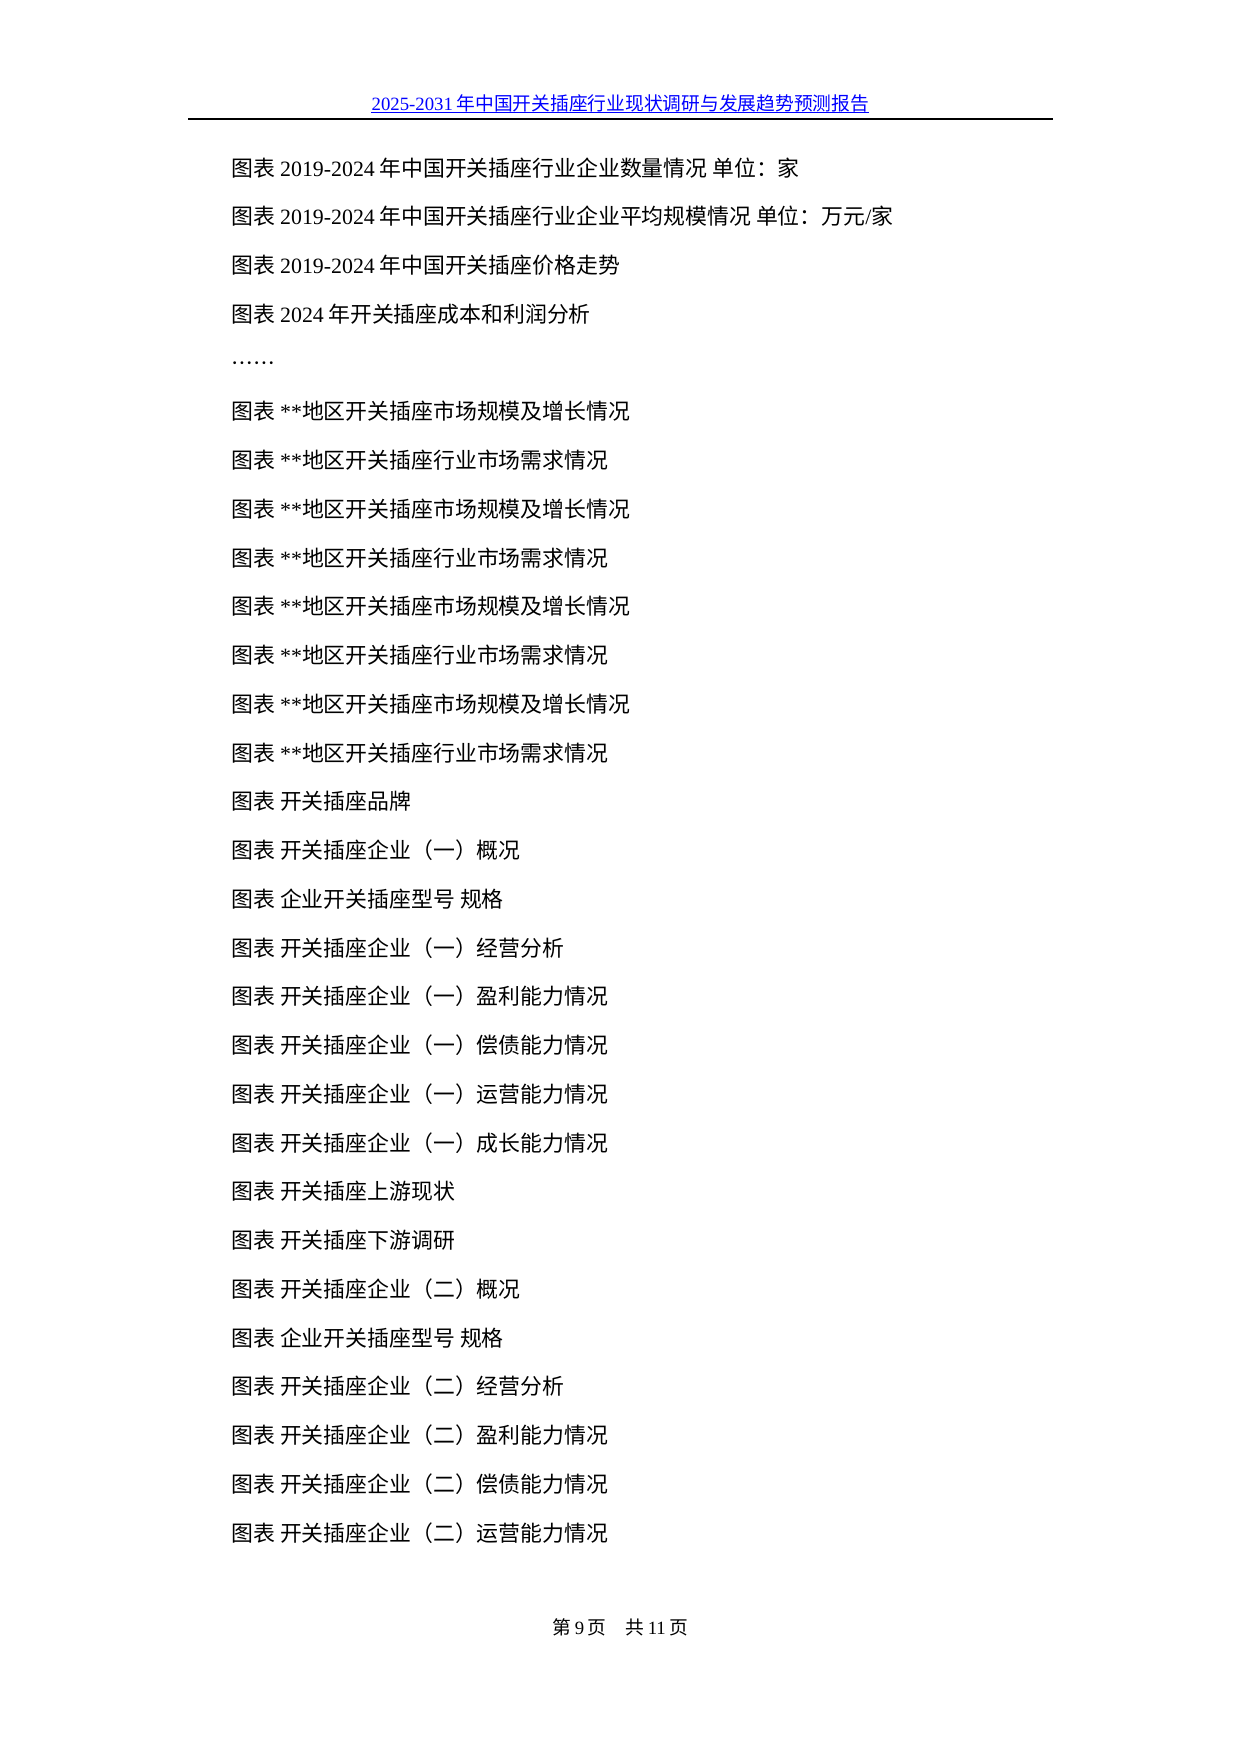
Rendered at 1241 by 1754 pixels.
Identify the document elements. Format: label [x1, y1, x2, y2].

text [187, 150, 1053, 1548]
